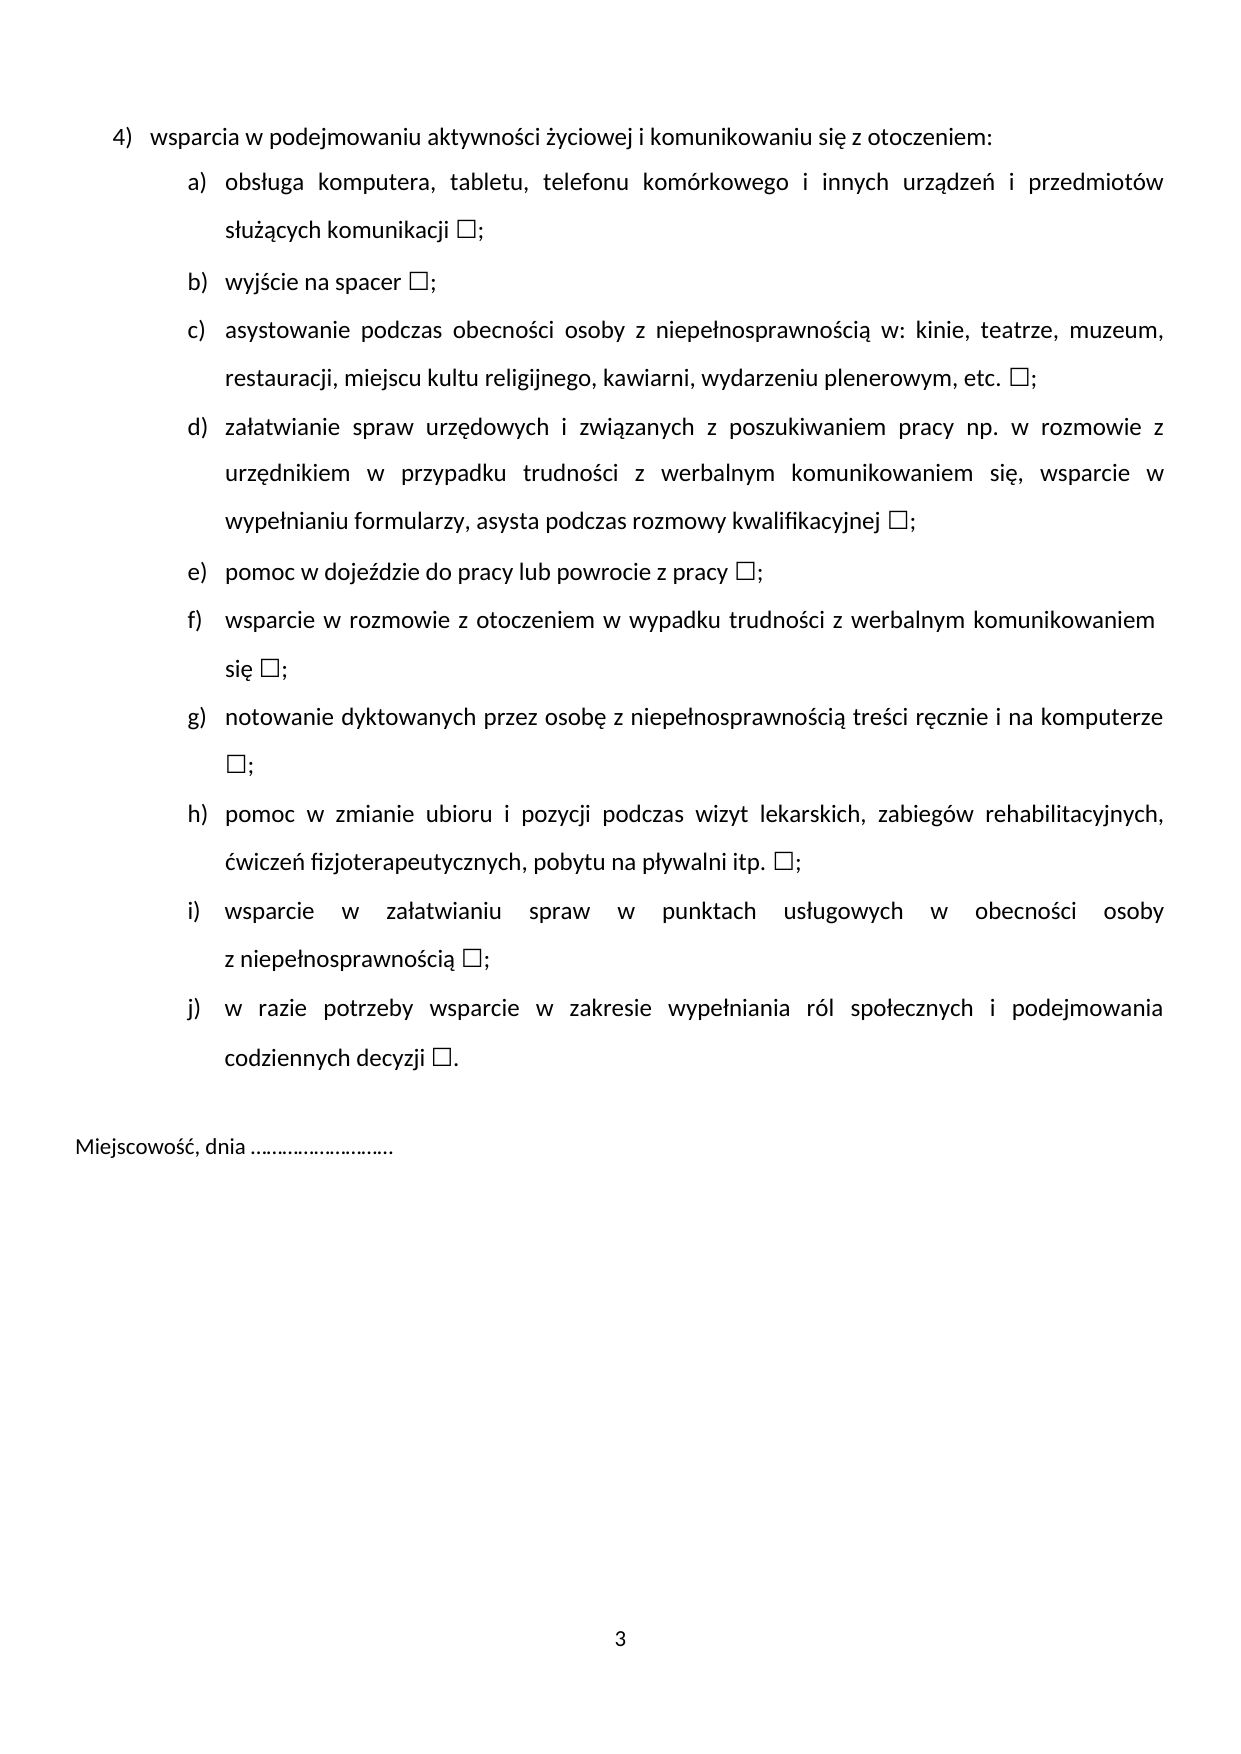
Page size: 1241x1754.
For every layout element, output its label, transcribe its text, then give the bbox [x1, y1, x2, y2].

list asystowanie podczas obecności osoby z niepełnosprawnością w: kinie, teatrze, muzeum, restauracji, miejscu kultu religijnego, kawiarni, wydarzeniu plenerowym, etc. ; [187, 314, 1165, 394]
list wyjście na spacer ; [187, 263, 1165, 297]
list Miejscowość, dnia ……………………… [75, 1132, 1165, 1160]
list pomoc w dojeździe do pracy lub powrocie z pracy ☐; [187, 553, 1165, 588]
list załatwianie spraw urzędowych i związanych z poszukiwaniem pracy np. w rozmowie z urzędnikiem w przypadku trudności z werbalnym komunikowaniem się, wsparcie w wypełnianiu formularzy, asysta podczas rozmowy kwalifikacyjnej ; [187, 411, 1165, 537]
list wsparcia w podejmowaniu aktywności życiowej i komunikowaniu się z otoczeniem: [112, 121, 1165, 151]
list wsparcie w rozmowie z otoczeniem w wypadku trudności z werbalnym komunikowaniem się ; [187, 604, 1165, 684]
list pomoc w zmianie ubioru i pozycji podczas wizyt lekarskich, zabiegów rehabilitacyjnych, ćwiczeń fizjoterapeutycznych, pobytu na pływalni itp. ; [187, 798, 1165, 878]
list w razie potrzeby wsparcie w zakresie wypełniania ról społecznych i podejmowania codziennych decyzji ☐. [187, 992, 1165, 1073]
list obsługa komputera, tabletu, telefonu komórkowego i innych urządzeń i przedmiotów służących komunikacji ; [187, 166, 1165, 246]
list wsparcie w załatwianiu spraw w punktach usługowych w obecności osoby z niepełnosprawnością ; [187, 895, 1165, 975]
list notowanie dyktowanych przez osobę z niepełnosprawnością treści ręcznie i na komputerze ; [187, 701, 1165, 781]
